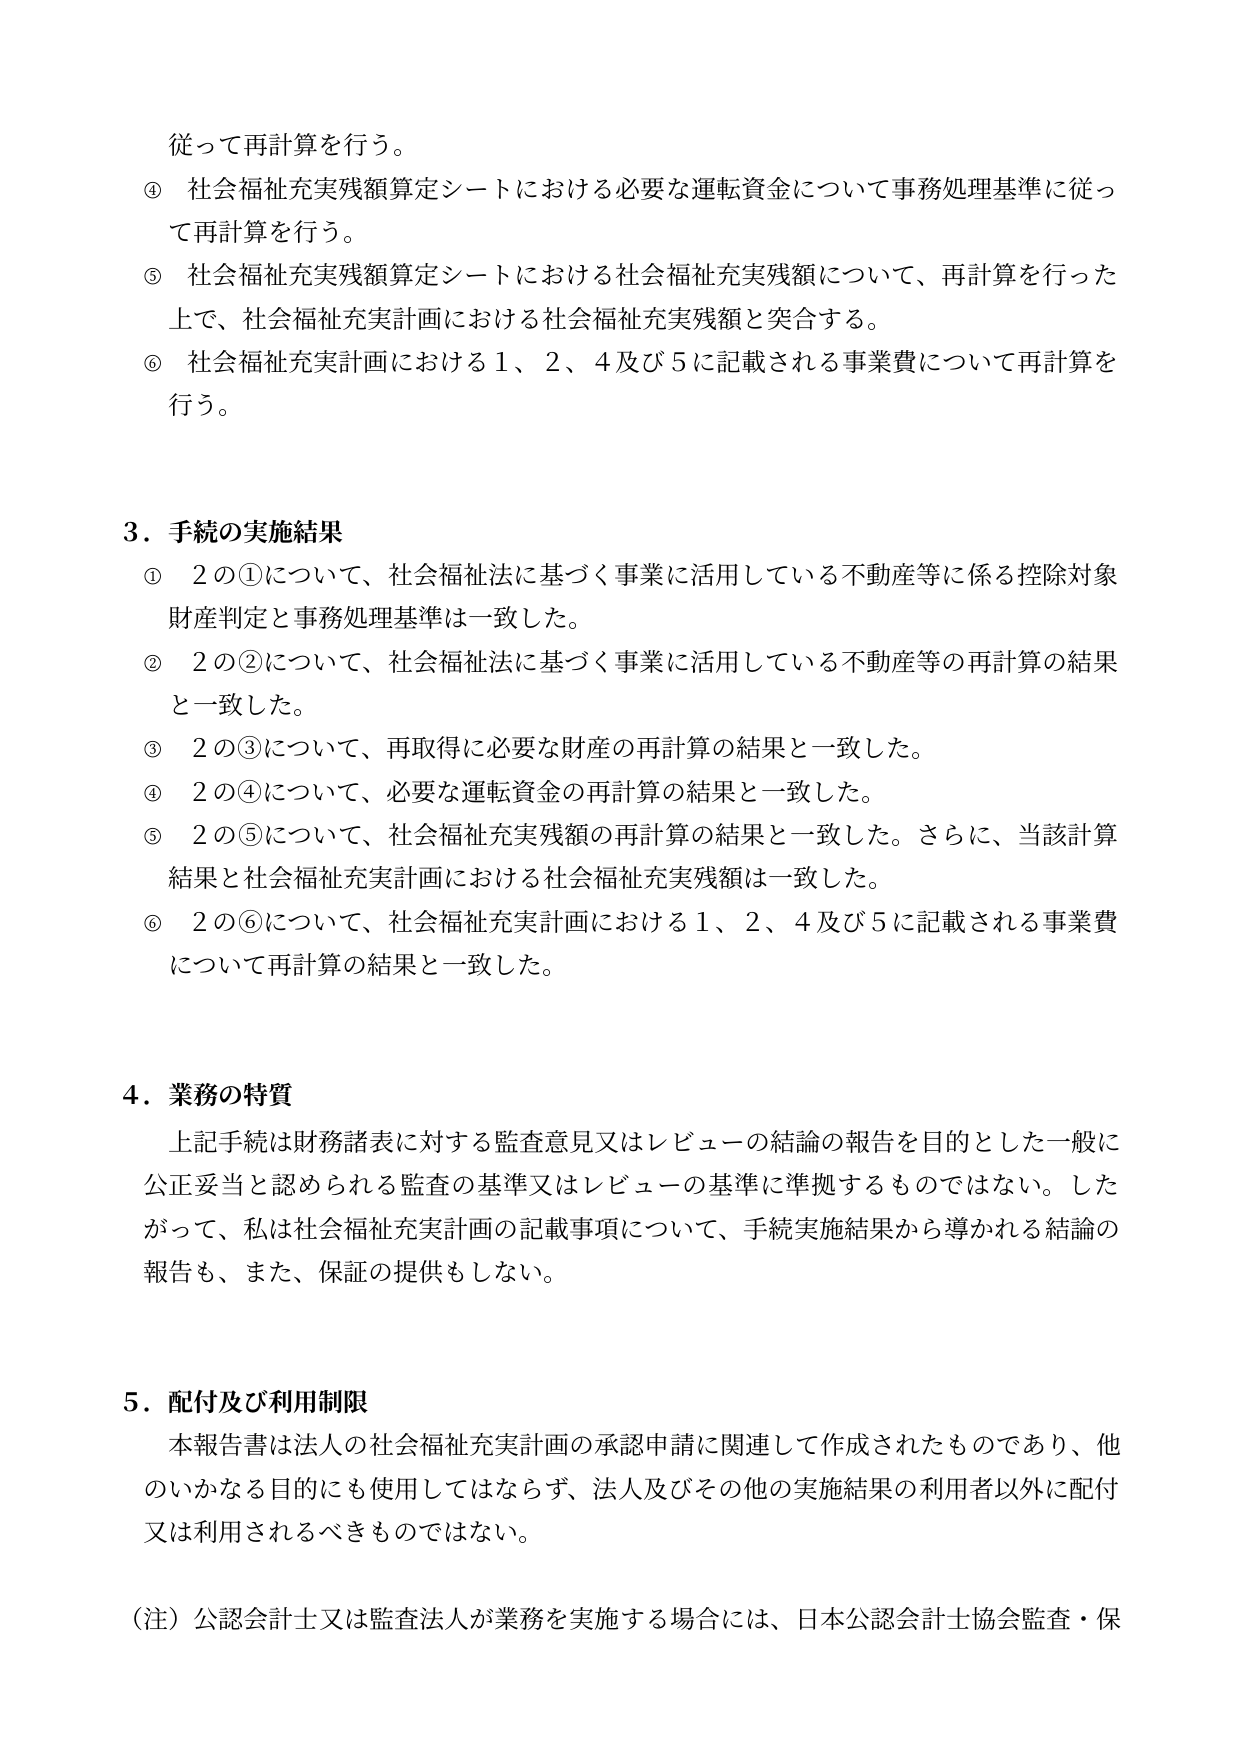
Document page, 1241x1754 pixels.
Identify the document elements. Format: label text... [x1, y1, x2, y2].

text ⑤ 社会福祉充実残額算定シートにおける社会福祉充実残額について、再計算を行った上で、社会福祉充実計画における社会福祉充実残額と突合する。 [143, 249, 1122, 335]
text ② ２の②について、社会福祉法に基づく事業に活用している不動産等の再計算の結果と一致した。 [143, 639, 1122, 725]
text 本報告書は法人の社会福祉充実計画の承認申請に関連して作成されたものであり、他のいかなる目的にも使用してはならず、法人及びその他の実施結果の利用者以外に配付又は利用されるべきものではない。 [143, 1419, 1122, 1549]
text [118, 1592, 1122, 1635]
text ⑥ ２の⑥について、社会福祉充実計画における１、２、４及び５に記載される事業費について再計算の結果と一致した。 [143, 899, 1122, 985]
text ４．業務の特質 [118, 1072, 1122, 1115]
text ５．配付及び利用制限 [118, 1375, 1122, 1419]
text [143, 119, 1122, 162]
text ④ 社会福祉充実残額算定シートにおける必要な運転資金について事務処理基準に従って再計算を行う。 [143, 162, 1122, 249]
text ③ ２の③について、再取得に必要な財産の再計算の結果と一致した。 [118, 725, 1122, 769]
text ３．手続の実施結果 [118, 509, 1122, 552]
text ⑥ 社会福祉充実計画における１、２、４及び５に記載される事業費について再計算を行う。 [143, 335, 1122, 422]
text ① ２の①について、社会福祉法に基づく事業に活用している不動産等に係る控除対象財産判定と事務処理基準は一致した。 [143, 552, 1122, 639]
text 上記手続は財務諸表に対する監査意見又はレビューの結論の報告を目的とした一般に公正妥当と認められる監査の基準又はレビューの基準に準拠するものではない。したがって、私は社会福祉充実計画の記載事項について、手続実施結果から導かれる結論の報告も、また、保証の提供もしない。 [143, 1115, 1122, 1289]
text ④ ２の④について、必要な運転資金の再計算の結果と一致した。 [118, 769, 1122, 812]
text ⑤ ２の⑤について、社会福祉充実残額の再計算の結果と一致した。さらに、当該計算結果と社会福祉充実計画における社会福祉充実残額は一致した。 [143, 812, 1122, 899]
